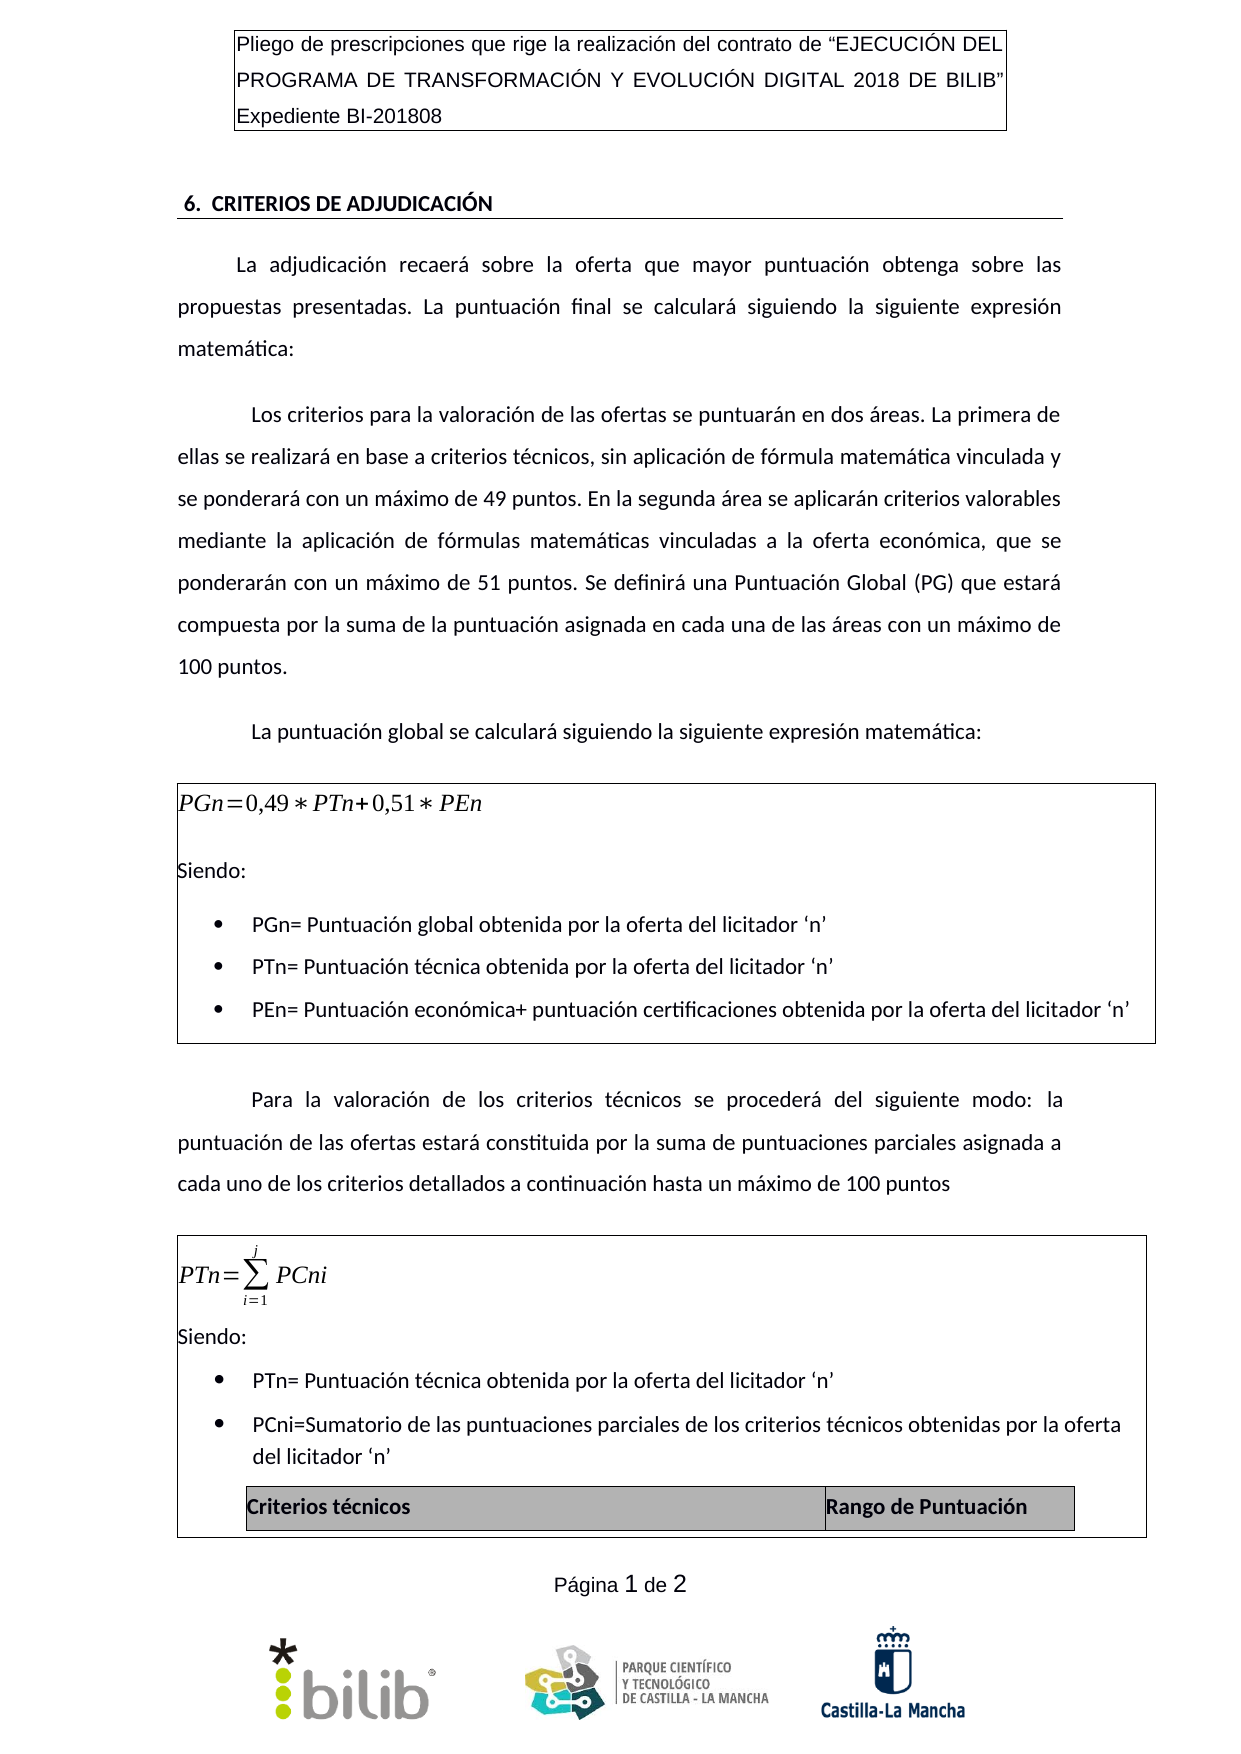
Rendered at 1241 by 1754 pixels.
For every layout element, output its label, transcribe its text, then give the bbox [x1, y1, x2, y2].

text Los criterios para la valoración de las ofertas se puntuarán en dos áreas. La primera de ellas se realizará en base a criterios técnicos, sin aplicación de fórmula matemática vinculada y se ponderará con un máximo de 49 puntos. En la segunda área se aplicarán criterios valorables mediante la aplicación de fórmulas matemáticas vinculadas a la oferta económica, que se ponderarán con un máximo de 51 puntos. Se definirá una Puntuación Global (PG) que estará compuesta por la suma de la puntuación asignada en cada una de las áreas con un máximo de 100 puntos. [177, 400, 1063, 680]
table_header Siendo: PGn= Puntuación global obtenida por la oferta del licitador ‘n’ PTn= Puntuación técnica obtenida por la oferta del licitador ‘n’ PEn= Puntuación económica+ puntuación certificaciones obtenida por la oferta del licitador ‘n’ [178, 784, 1155, 1043]
text La puntuación global se calculará siguiendo la siguiente expresión matemática: [177, 717, 1063, 745]
text La adjudicación recaerá sobre la oferta que mayor puntuación obtenga sobre las propuestas presentadas. La puntuación final se calculará siguiendo la siguiente expresión matemática: [177, 250, 1063, 362]
text Para la valoración de los criterios técnicos se procederá del siguiente modo: la puntuación de las ofertas estará constituida por la suma de puntuaciones parciales asignada a cada uno de los criterios detallados a continuación hasta un máximo de 100 puntos [177, 1086, 1063, 1198]
subtitle 6. CRITERIOS DE ADJUDICACIÓN [177, 188, 1063, 218]
picture [208, 1618, 1020, 1728]
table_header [178, 1236, 1146, 1536]
